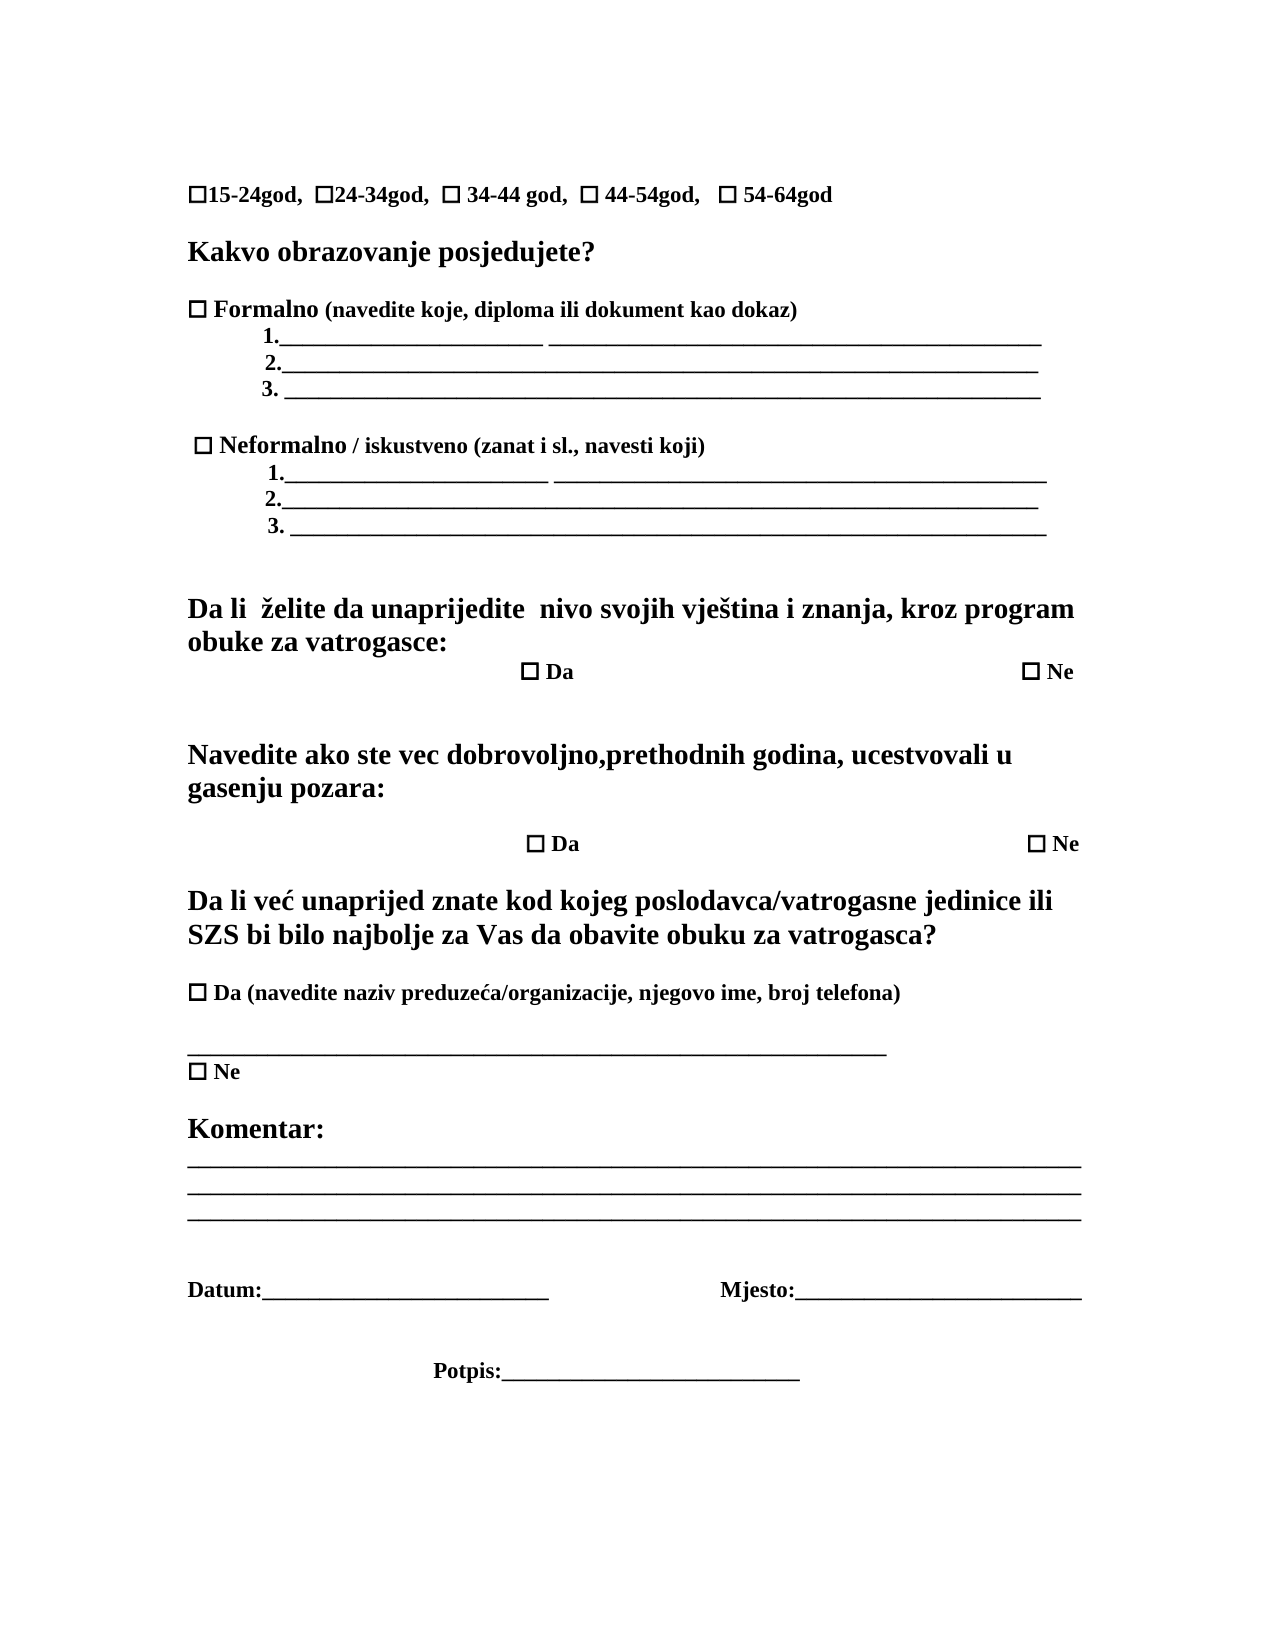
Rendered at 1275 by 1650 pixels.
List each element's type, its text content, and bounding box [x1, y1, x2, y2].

text 3. __________________________________________________________________ [187, 512, 1088, 538]
text 1._______________________ ___________________________________________ [187, 459, 1088, 486]
text Da Ne [187, 658, 1088, 684]
text 2.__________________________________________________________________ [225, 486, 1088, 512]
text Da li želite da unaprijedite nivo svojih vještina i znanja, kroz program obuke za vatrogasce: [187, 591, 1088, 658]
text 3. __________________________________________________________________ [187, 375, 1088, 402]
text Komentar: __________________________________________________________________________________________________________________________________________________________________________________________________________________________________________ [187, 1111, 1088, 1223]
text Kakvo obrazovanje posjedujete? [187, 234, 1088, 267]
text Navedite ako ste vec dobrovoljno,prethodnih godina, ucestvovali u gasenju pozara: [187, 737, 1088, 804]
text 1._______________________ ___________________________________________ [262, 323, 1088, 349]
text Datum:_________________________ Mjesto:_________________________ [187, 1276, 1088, 1302]
text 2.__________________________________________________________________ [225, 349, 1088, 375]
text _____________________________________________________________ [187, 1032, 1088, 1058]
text Da li već unaprijed znate kod kojeg poslodavca/vatrogasne jedinice ili SZS bi bilo najbolje za Vas da obavite obuku za vatrogasca? [187, 883, 1088, 950]
text Formalno (navedite koje, diploma ili dokument kao dokaz) [187, 294, 1088, 323]
text Neformalno / iskustveno (zanat i sl., navesti koji) [187, 430, 1088, 459]
text Da (navedite naziv preduzeća/organizacije, njegovo ime, broj telefona) [187, 979, 1088, 1005]
text Potpis:__________________________ [187, 1358, 1088, 1384]
text Da Ne [187, 831, 1088, 857]
text 15-24god, 24-34god, 34-44 god, 44-54god, 54-64god [187, 181, 1088, 208]
text Ne [187, 1058, 1088, 1084]
